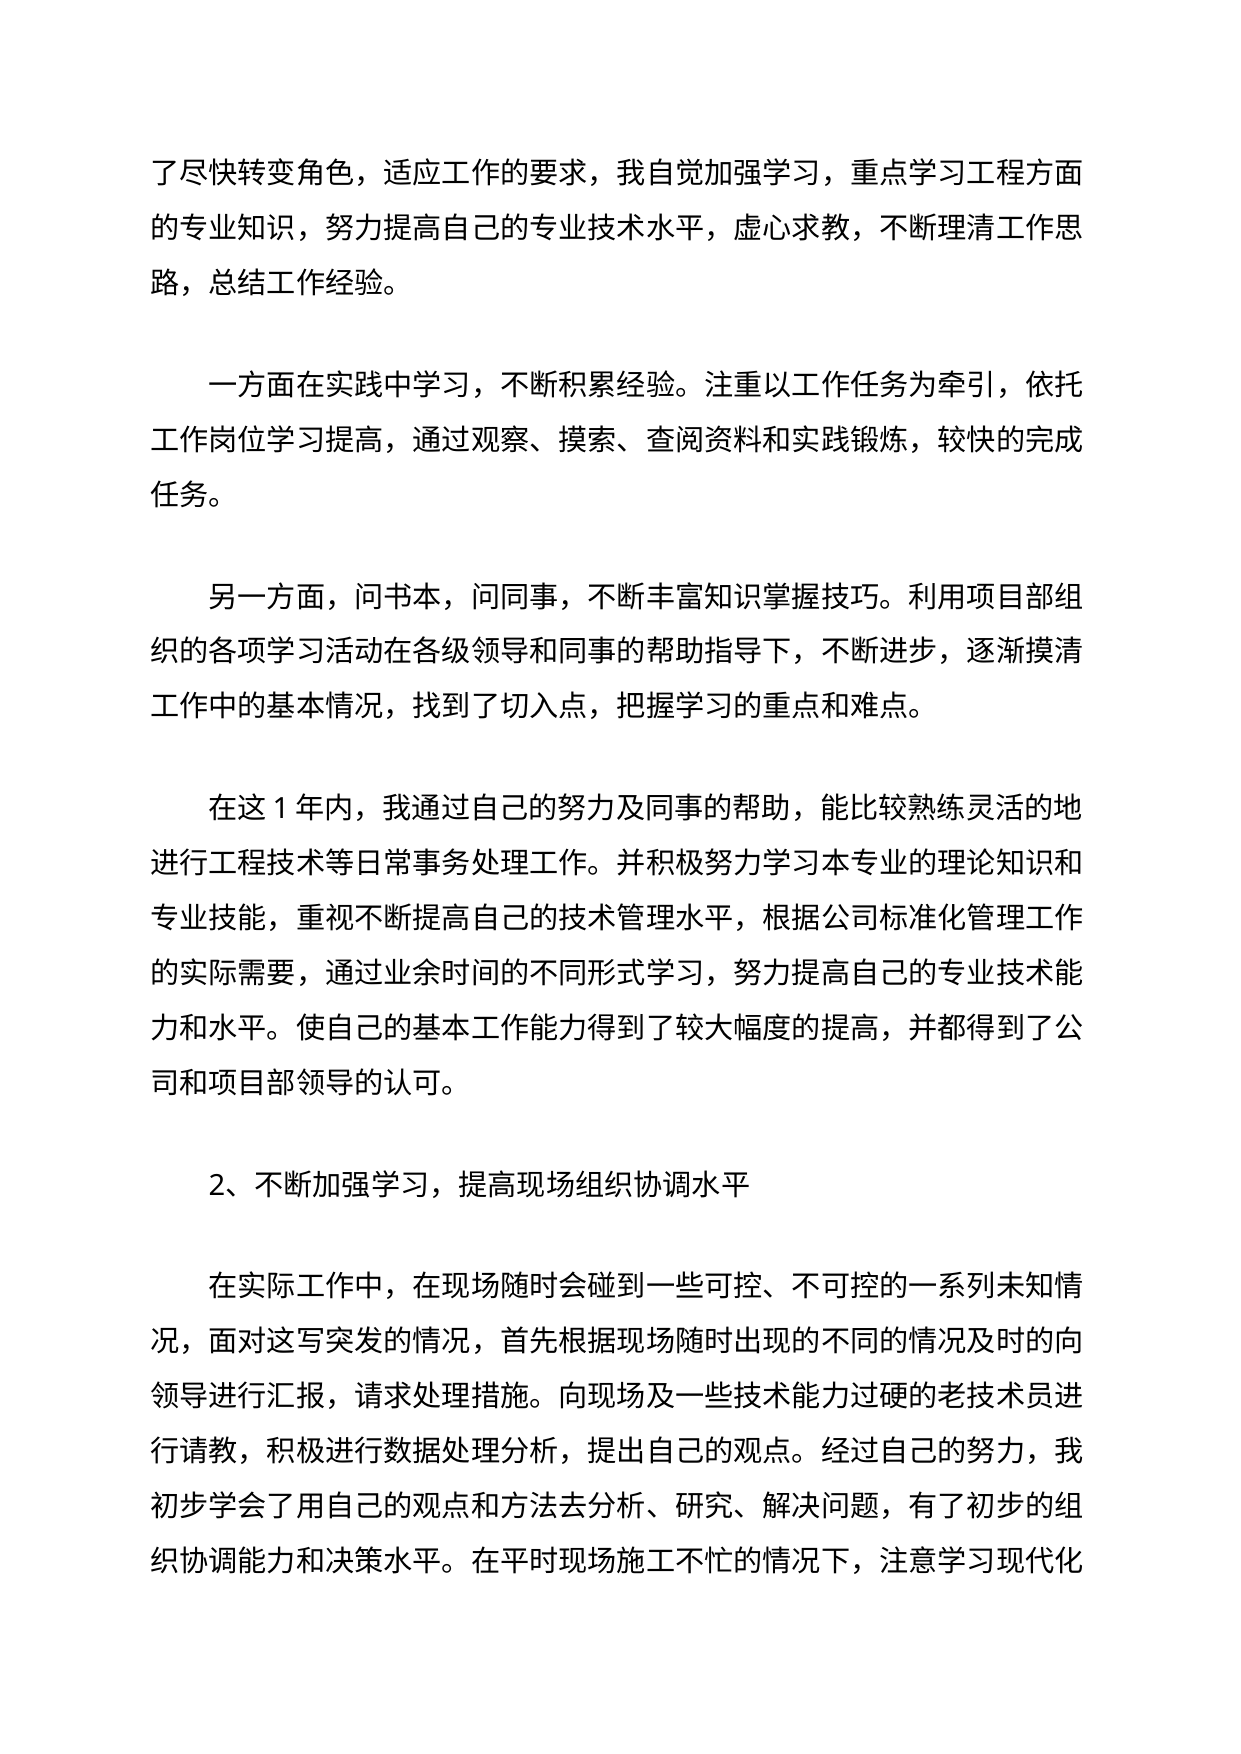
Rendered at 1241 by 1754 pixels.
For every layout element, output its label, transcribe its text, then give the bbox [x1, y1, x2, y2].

text 一方面在实践中学习，不断积累经验。注重以工作任务为牵引，依托工作岗位学习提高，通过观察、摸索、查阅资料和实践锻炼，较快的完成任务。 [150, 362, 1090, 514]
text 在这1年内，我通过自己的努力及同事的帮助，能比较熟练灵活的地进行工程技术等日常事务处理工作。并积极努力学习本专业的理论知识和专业技能，重视不断提高自己的技术管理水平，根据公司标准化管理工作的实际需要，通过业余时间的不同形式学习，努力提高自己的专业技术能力和水平。使自己的基本工作能力得到了较大幅度的提高，并都得到了公司和项目部领导的认可。 [150, 785, 1090, 1102]
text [150, 1263, 1090, 1580]
text 另一方面，问书本，问同事，不断丰富知识掌握技巧。利用项目部组织的各项学习活动在各级领导和同事的帮助指导下，不断进步，逐渐摸清工作中的基本情况，找到了切入点，把握学习的重点和难点。 [150, 573, 1090, 725]
text 2、不断加强学习，提高现场组织协调水平 [150, 1161, 1090, 1203]
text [150, 150, 1090, 302]
